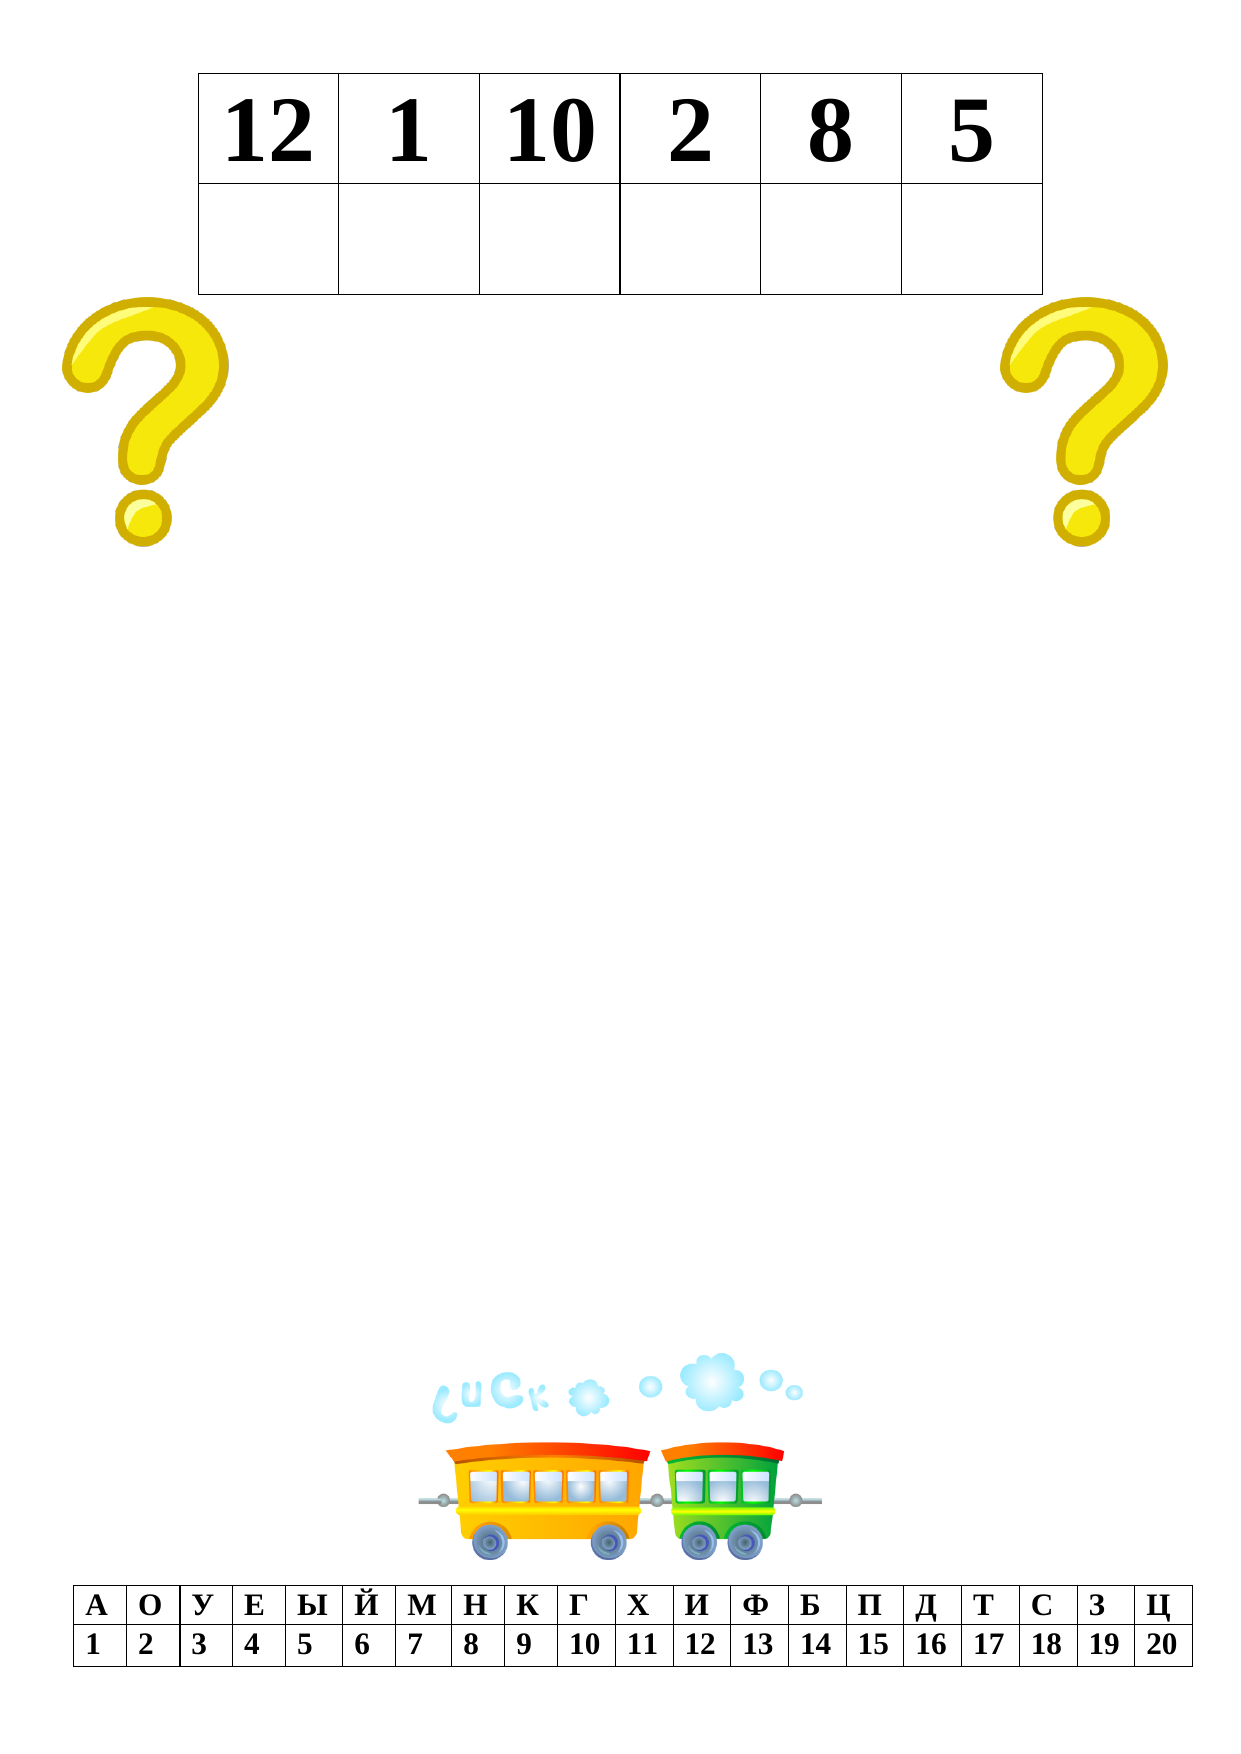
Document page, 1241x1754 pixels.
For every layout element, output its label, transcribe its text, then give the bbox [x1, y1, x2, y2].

table_header 10 [480, 74, 619, 183]
table_cell 5 [286, 1625, 342, 1666]
table_header П [847, 1586, 903, 1624]
table_cell 1 [74, 1625, 126, 1666]
table_cell [480, 184, 619, 294]
table_cell [621, 184, 760, 294]
table_header Х [616, 1586, 673, 1624]
table_cell 10 [558, 1625, 615, 1666]
table_cell 18 [1020, 1625, 1077, 1666]
table_header Е [233, 1586, 285, 1624]
table_cell 20 [1135, 1625, 1192, 1666]
table_header И [674, 1586, 730, 1624]
table_cell 3 [181, 1625, 232, 1666]
table_cell [902, 184, 1042, 294]
table_header 1 [339, 74, 479, 183]
table_header Н [452, 1586, 504, 1624]
table_cell 7 [396, 1625, 451, 1666]
table_cell 19 [1078, 1625, 1134, 1666]
table_cell 15 [847, 1625, 903, 1666]
table_cell [761, 184, 901, 294]
table_cell 11 [616, 1625, 673, 1666]
table_header Ы [286, 1586, 342, 1624]
table_header Д [904, 1586, 961, 1624]
table_header Ф [731, 1586, 788, 1624]
table_cell 2 [127, 1625, 179, 1666]
picture [418, 1353, 822, 1560]
table_cell 12 [674, 1625, 730, 1666]
table_header А [74, 1586, 126, 1624]
table_header 8 [761, 74, 901, 183]
table_cell [199, 184, 338, 294]
table_header С [1020, 1586, 1077, 1624]
picture [997, 294, 1170, 549]
table_header 12 [199, 74, 338, 183]
table_cell 17 [962, 1625, 1019, 1666]
table_header Т [962, 1586, 1019, 1624]
table_header 5 [902, 74, 1042, 183]
table_cell [339, 184, 479, 294]
table_header З [1078, 1586, 1134, 1624]
table_header Й [343, 1586, 395, 1624]
table_header У [181, 1586, 232, 1624]
table_header Г [558, 1586, 615, 1624]
table_header Б [789, 1586, 846, 1624]
picture [59, 294, 231, 549]
table_cell 13 [731, 1625, 788, 1666]
table_header К [505, 1586, 557, 1624]
table_cell 4 [233, 1625, 285, 1666]
table_header Ц [1135, 1586, 1192, 1624]
table_header О [127, 1586, 179, 1624]
table_cell 14 [789, 1625, 846, 1666]
table_cell 6 [343, 1625, 395, 1666]
table_header 2 [621, 74, 760, 183]
table_header М [396, 1586, 451, 1624]
table_cell 9 [505, 1625, 557, 1666]
table_cell 16 [904, 1625, 961, 1666]
table_cell 8 [452, 1625, 504, 1666]
